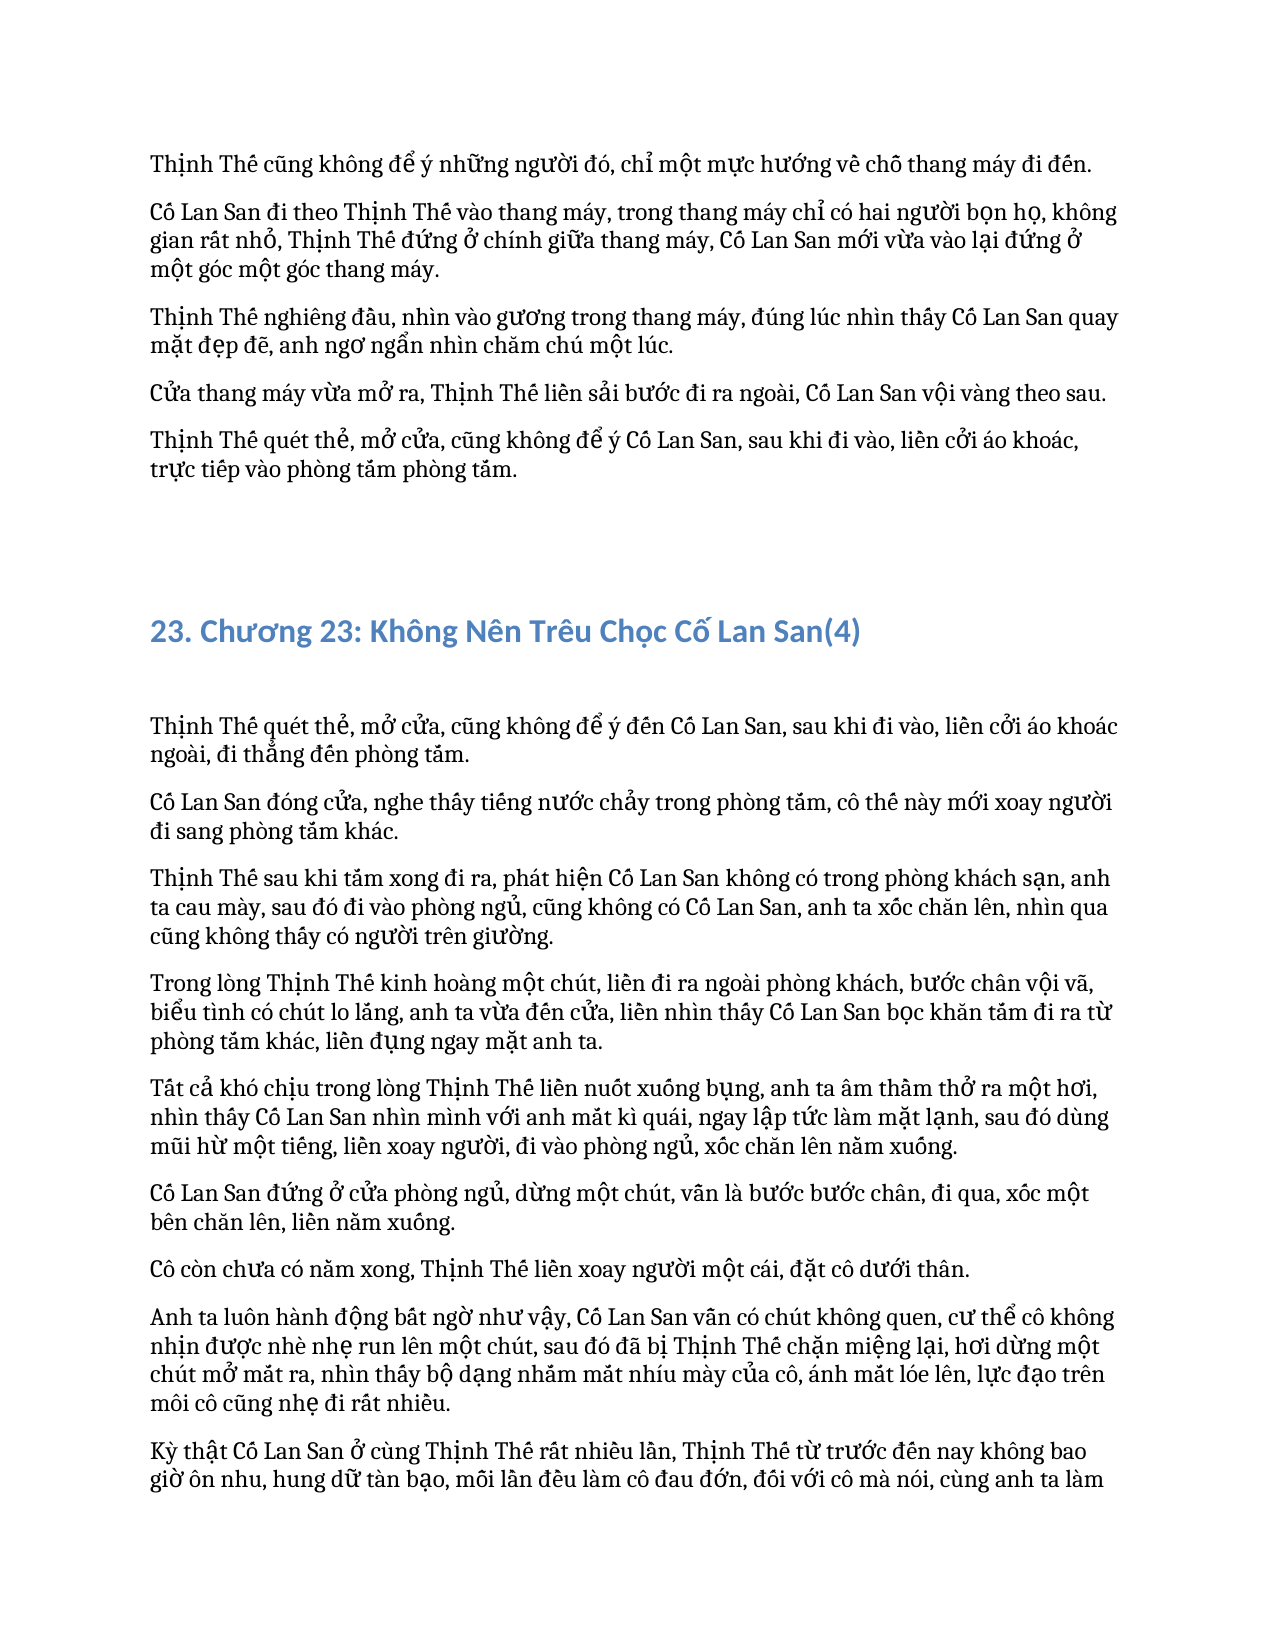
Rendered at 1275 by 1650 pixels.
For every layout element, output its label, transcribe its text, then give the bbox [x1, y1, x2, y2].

text Cố Lan San đóng cửa, nghe thấy tiếng nước chảy trong phòng tắm, cô thế này mới xoay người đi sang phòng tắm khác. [150, 788, 1125, 845]
text Thịnh Thế quét thẻ, mở cửa, cũng không để ý Cố Lan San, sau khi đi vào, liền cởi áo khoác, trực tiếp vào phòng tắm phòng tắm. [150, 426, 1125, 484]
text Cô còn chưa có nằm xong, Thịnh Thế liền xoay người một cái, đặt cô dưới thân. [150, 1255, 1125, 1284]
text Thịnh Thế quét thẻ, mở cửa, cũng không để ý đến Cố Lan San, sau khi đi vào, liền cởi áo khoác ngoài, đi thẳng đến phòng tắm. [150, 654, 1125, 769]
subtitle 23. Chương 23: Không Nên Trêu Chọc Cố Lan San(4) [150, 609, 1125, 650]
text Cố Lan San đi theo Thịnh Thế vào thang máy, trong thang máy chỉ có hai người bọn họ, không gian rất nhỏ, Thịnh Thế đứng ở chính giữa thang máy, Cố Lan San mới vừa vào lại đứng ở một góc một góc thang máy. [150, 197, 1125, 284]
text Cửa thang máy vừa mở ra, Thịnh Thế liền sải bước đi ra ngoài, Cố Lan San vội vàng theo sau. [150, 379, 1125, 407]
text Cố Lan San đứng ở cửa phòng ngủ, dừng một chút, vẫn là bước bước chân, đi qua, xốc một bên chăn lên, liền nằm xuống. [150, 1179, 1125, 1237]
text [150, 1437, 1125, 1494]
text Thịnh Thế cũng không để ý những người đó, chỉ một mực hướng về chỗ thang máy đi đến. [150, 150, 1125, 179]
text Thịnh Thế nghiêng đầu, nhìn vào gương trong thang máy, đúng lúc nhìn thấy Cố Lan San quay mặt đẹp đẽ, anh ngơ ngẩn nhìn chăm chú một lúc. [150, 302, 1125, 360]
text Tất cả khó chịu trong lòng Thịnh Thế liền nuốt xuống bụng, anh ta âm thầm thở ra một hơi, nhìn thấy Cố Lan San nhìn mình với anh mắt kì quái, ngay lập tức làm mặt lạnh, sau đó dùng mũi hừ một tiếng, liền xoay người, đi vào phòng ngủ, xốc chăn lên nằm xuống. [150, 1074, 1125, 1160]
text Trong lòng Thịnh Thế kinh hoàng một chút, liền đi ra ngoài phòng khách, bước chân vội vã, biểu tình có chút lo lắng, anh ta vừa đến cửa, liền nhìn thấy Cố Lan San bọc khăn tắm đi ra từ phòng tắm khác, liền đụng ngay mặt anh ta. [150, 969, 1125, 1055]
text Thịnh Thế sau khi tắm xong đi ra, phát hiện Cố Lan San không có trong phòng khách sạn, anh ta cau mày, sau đó đi vào phòng ngủ, cũng không có Cố Lan San, anh ta xốc chăn lên, nhìn qua cũng không thấy có người trên giường. [150, 864, 1125, 950]
text Anh ta luôn hành động bất ngờ như vậy, Cố Lan San vẫn có chút không quen, cư thể cô không nhịn được nhè nhẹ run lên một chút, sau đó đã bị Thịnh Thế chặn miệng lại, hơi dừng một chút mở mắt ra, nhìn thấy bộ dạng nhắm mắt nhíu mày của cô, ánh mắt lóe lên, lực đạo trên môi cô cũng nhẹ đi rất nhiều. [150, 1303, 1125, 1418]
